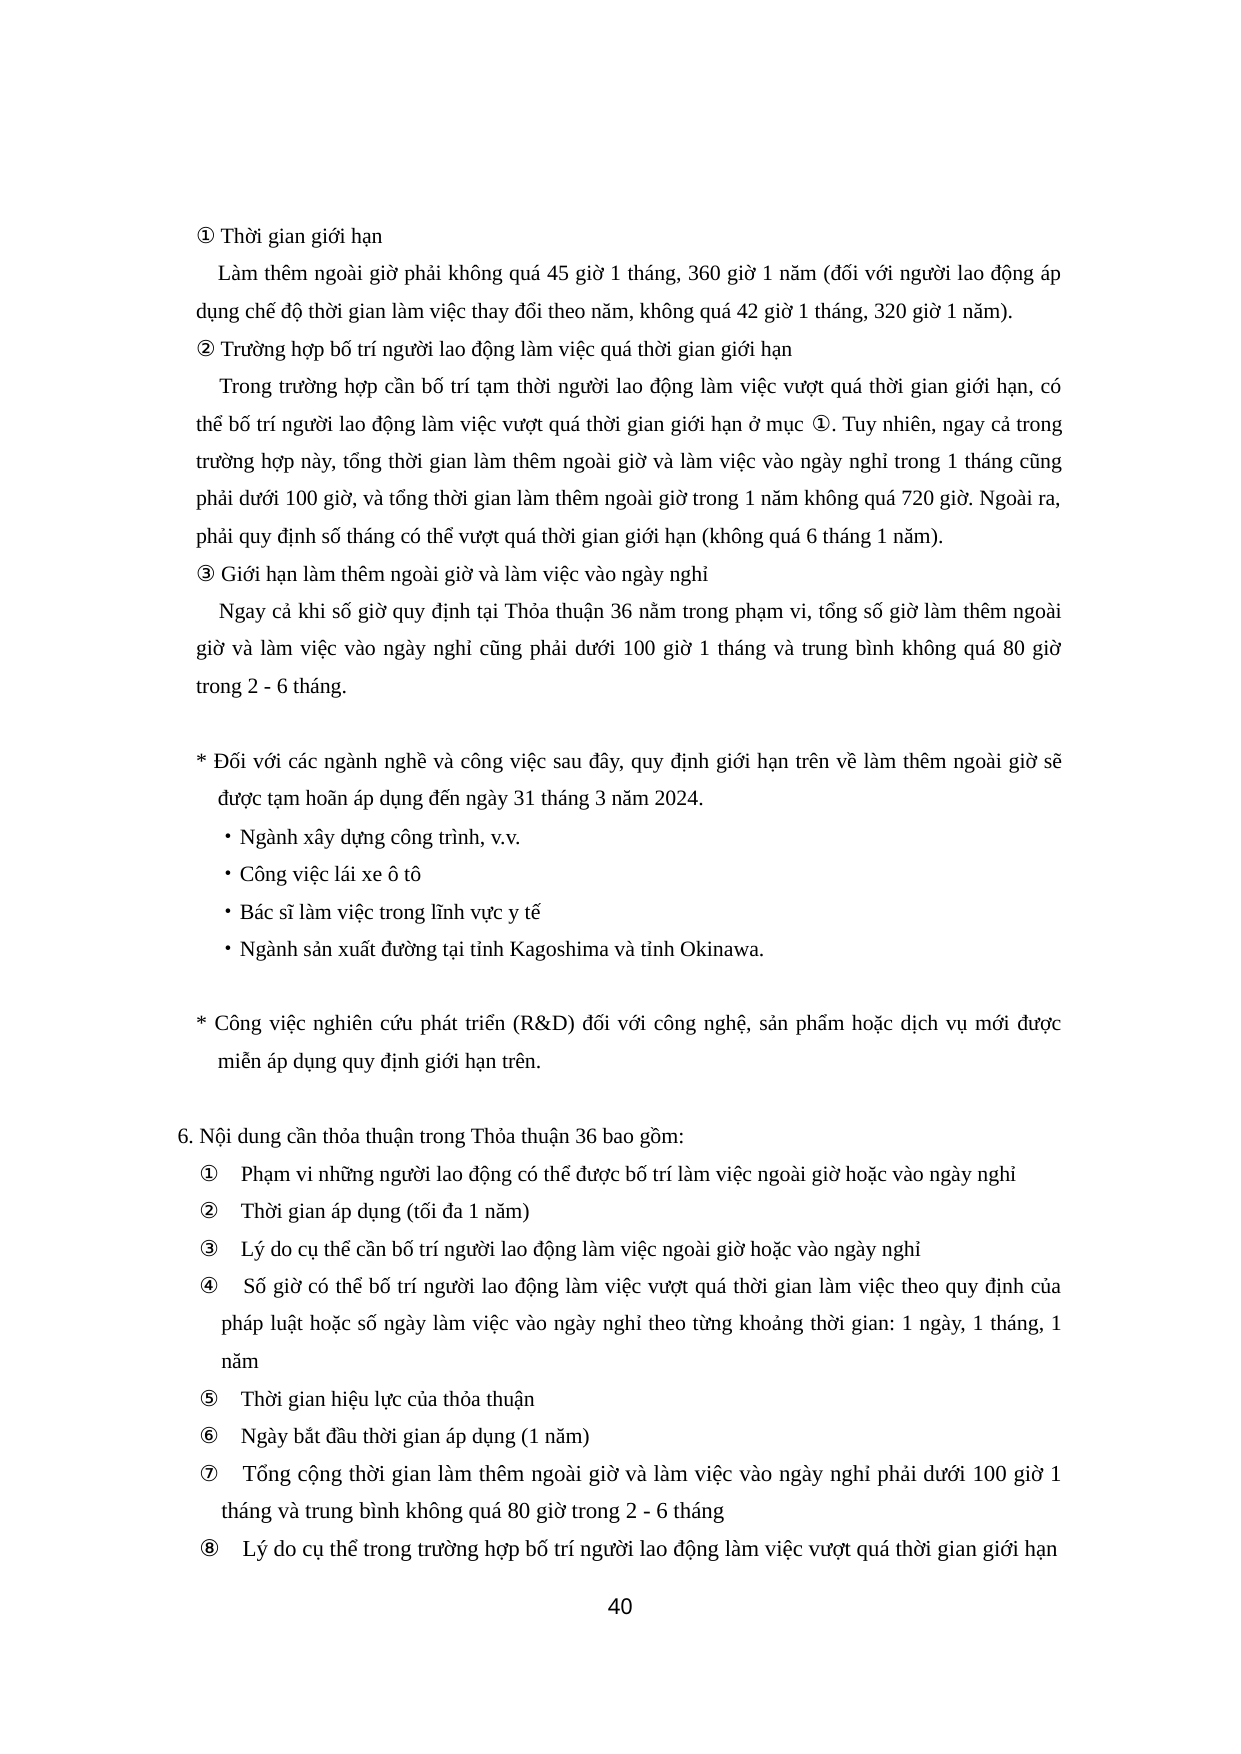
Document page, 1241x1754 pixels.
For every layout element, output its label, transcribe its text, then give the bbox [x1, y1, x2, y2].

text * Đối với các ngành nghề và công việc sau đây, quy định giới hạn trên về làm thêm ngoài giờ sẽ được tạm hoãn áp dụng đến ngày 31 tháng 3 năm 2024. [196, 742, 1063, 817]
text ② Trường hợp bố trí người lao động làm việc quá thời gian giới hạn [196, 329, 1063, 367]
text ⑧ Lý do cụ thể trong trường hợp bố trí người lao động làm việc vượt quá thời gian giới hạn [199, 1529, 1063, 1567]
text ・Bác sĩ làm việc trong lĩnh vực y tế [196, 892, 1063, 929]
text ① Thời gian giới hạn [196, 217, 1063, 254]
text ① Phạm vi những người lao động có thể được bố trí làm việc ngoài giờ hoặc vào ngày nghỉ [177, 1154, 1063, 1192]
text 6. Nội dung cần thỏa thuận trong Thỏa thuận 36 bao gồm: [177, 1117, 1063, 1154]
text ⑤ Thời gian hiệu lực của thỏa thuận [199, 1379, 1063, 1417]
text ③ Giới hạn làm thêm ngoài giờ và làm việc vào ngày nghỉ [196, 554, 1063, 592]
text ・Ngành xây dựng công trình, v.v. [196, 817, 1063, 854]
text Làm thêm ngoài giờ phải không quá 45 giờ 1 tháng, 360 giờ 1 năm (đối với người lao động áp dụng chế độ thời gian làm việc thay đổi theo năm, không quá 42 giờ 1 tháng, 320 giờ 1 năm). [196, 254, 1063, 329]
text ② Thời gian áp dụng (tối đa 1 năm) [177, 1192, 1063, 1229]
text * Công việc nghiên cứu phát triển (R&D) đối với công nghệ, sản phẩm hoặc dịch vụ mới được miễn áp dụng quy định giới hạn trên. [196, 1004, 1063, 1079]
text ④ Số giờ có thể bố trí người lao động làm việc vượt quá thời gian làm việc theo quy định của pháp luật hoặc số ngày làm việc vào ngày nghỉ theo từng khoảng thời gian: 1 ngày, 1 tháng, 1 năm [199, 1267, 1063, 1379]
text ③ Lý do cụ thể cần bố trí người lao động làm việc ngoài giờ hoặc vào ngày nghỉ [177, 1229, 1063, 1267]
text ⑥ Ngày bắt đầu thời gian áp dụng (1 năm) [199, 1417, 1063, 1454]
text ・Ngành sản xuất đường tại tỉnh Kagoshima và tỉnh Okinawa. [196, 929, 1063, 967]
text ・Công việc lái xe ô tô [196, 854, 1063, 892]
text ⑦ Tổng cộng thời gian làm thêm ngoài giờ và làm việc vào ngày nghỉ phải dưới 100 giờ 1 tháng và trung bình không quá 80 giờ trong 2 - 6 tháng [199, 1454, 1063, 1529]
text Trong trường hợp cần bố trí tạm thời người lao động làm việc vượt quá thời gian giới hạn, có thể bố trí người lao động làm việc vượt quá thời gian giới hạn ở mục ①. Tuy nhiên, ngay cả trong trường hợp này, tổng thời gian làm thêm ngoài giờ và làm việc vào ngày nghỉ trong 1 tháng cũng phải dưới 100 giờ, và tổng thời gian làm thêm ngoài giờ trong 1 năm không quá 720 giờ. Ngoài ra, phải quy định số tháng có thể vượt quá thời gian giới hạn (không quá 6 tháng 1 năm). [196, 367, 1063, 554]
text Ngay cả khi số giờ quy định tại Thỏa thuận 36 nằm trong phạm vi, tổng số giờ làm thêm ngoài giờ và làm việc vào ngày nghỉ cũng phải dưới 100 giờ 1 tháng và trung bình không quá 80 giờ trong 2 - 6 tháng. [196, 592, 1063, 704]
